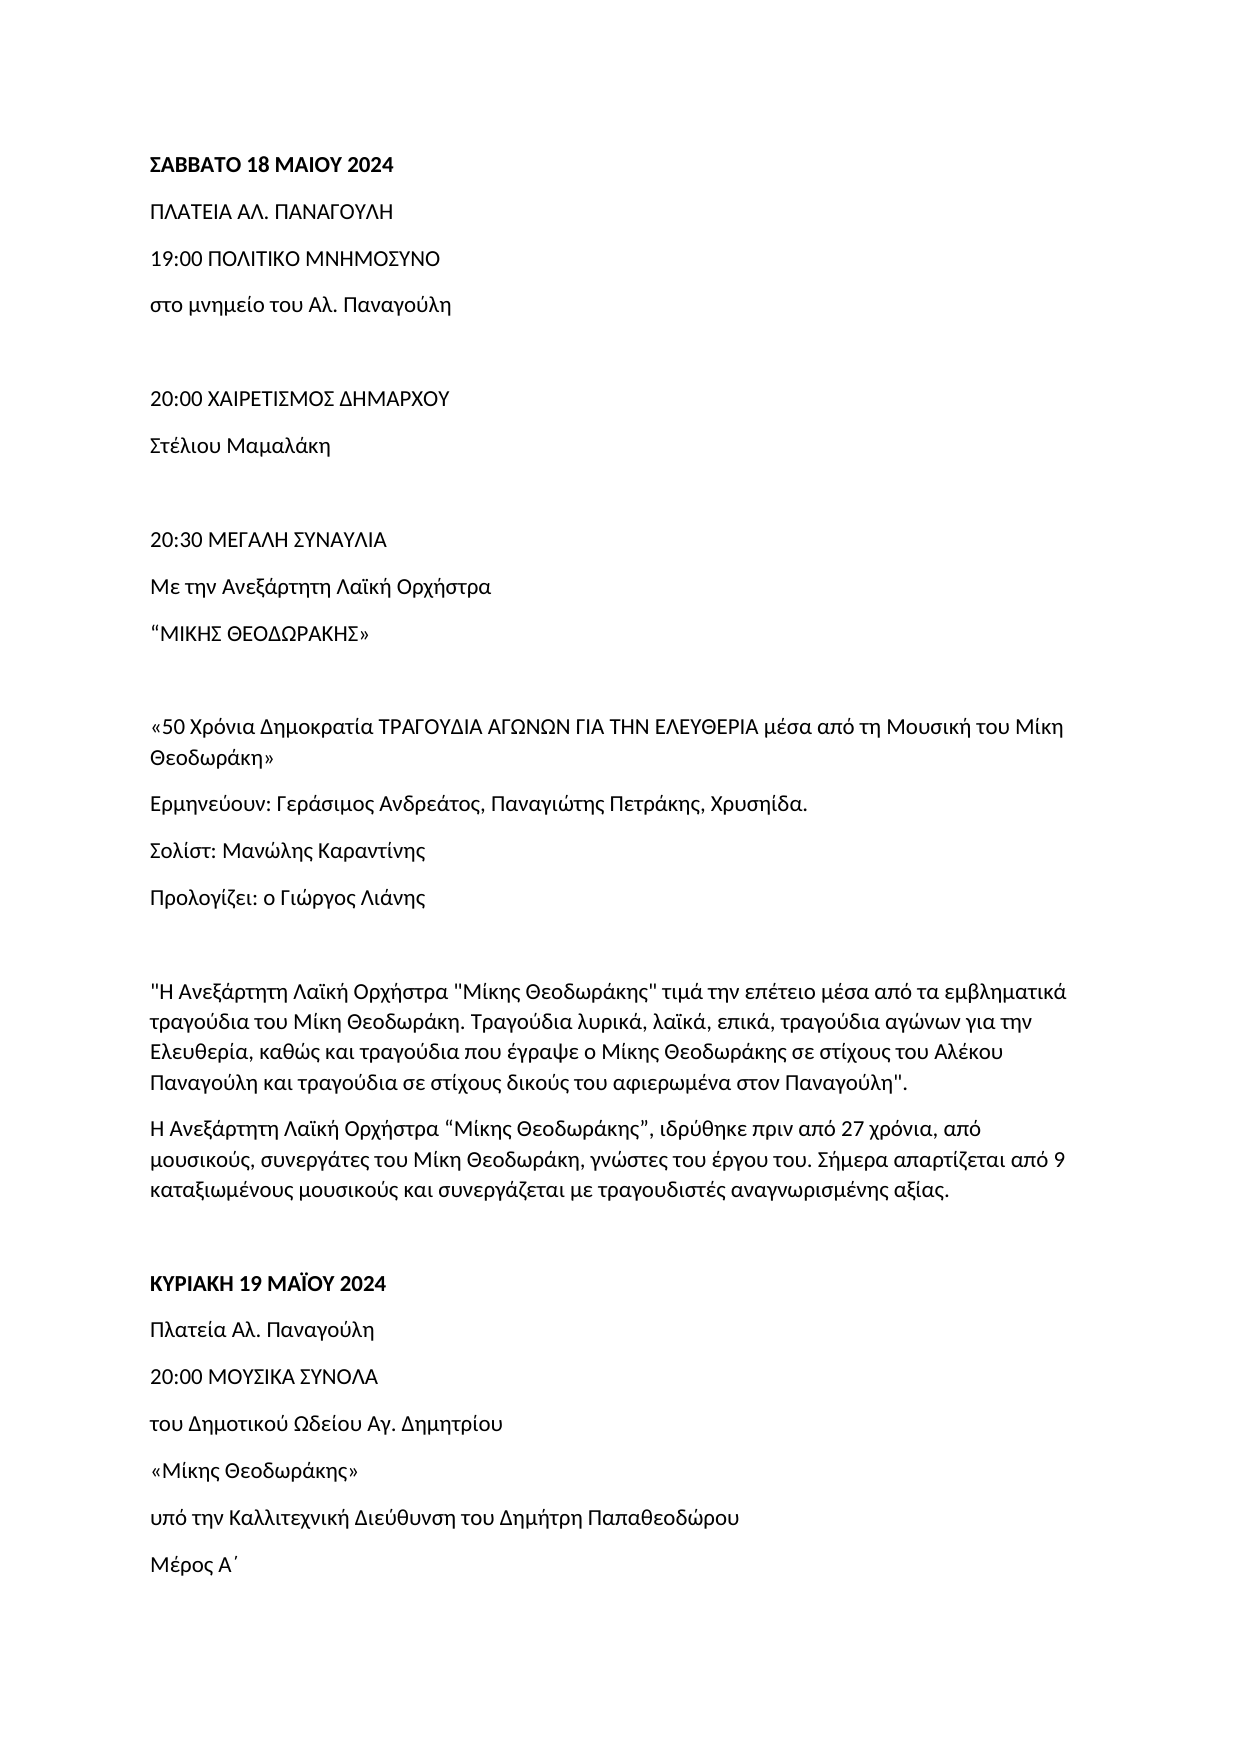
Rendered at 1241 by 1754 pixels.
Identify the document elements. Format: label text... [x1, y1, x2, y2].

text Ερμηνεύουν: Γεράσιμος Ανδρεάτος, Παναγιώτης Πετράκης, Χρυσηίδα. [150, 789, 1090, 818]
text Στέλιου Μαμαλάκη [150, 431, 1090, 459]
text Με την Ανεξάρτητη Λαϊκή Ορχήστρα [150, 572, 1090, 600]
text "Η Ανεξάρτητη Λαϊκή Ορχήστρα "Μίκης Θεοδωράκης" τιμά την επέτειο μέσα από τα εμβληματικά τραγούδια του Μίκη Θεοδωράκη. Τραγούδια λυρικά, λαϊκά, επικά, τραγούδια αγώνων για την Ελευθερία, καθώς και τραγούδια που έγραψε ο Μίκης Θεοδωράκης σε στίχους του Αλέκου Παναγούλη και τραγούδια σε στίχους δικούς του αφιερωμένα στον Παναγούλη". [150, 977, 1090, 1096]
text «Μίκης Θεοδωράκης» [150, 1456, 1090, 1484]
text 19:00 ΠΟΛΙΤΙΚΟ ΜΝΗΜΟΣΥΝΟ [150, 244, 1090, 272]
text 20:00 ΧΑΙΡΕΤΙΣΜΟΣ ΔΗΜΑΡΧΟΥ [150, 384, 1090, 412]
text 20:30 ΜΕΓΑΛΗ ΣΥΝΑΥΛΙΑ [150, 525, 1090, 553]
text «50 Χρόνια Δημοκρατία ΤΡΑΓΟΥΔΙΑ ΑΓΩΝΩΝ ΓΙΑ ΤΗΝ ΕΛΕΥΘΕΡΙΑ μέσα από τη Μουσική του Μίκη Θεοδωράκη» [150, 712, 1090, 771]
text “ΜΙΚΗΣ ΘΕΟΔΩΡΑΚΗΣ» [150, 619, 1090, 647]
text Μέρος Α΄ [150, 1550, 1090, 1578]
text Προλογίζει: ο Γιώργος Λιάνης [150, 883, 1090, 911]
text Πλατεία Αλ. Παναγούλη [150, 1316, 1090, 1344]
text ΣΑΒΒΑΤΟ 18 ΜΑΙΟΥ 2024 [150, 150, 1090, 178]
text Η Ανεξάρτητη Λαϊκή Ορχήστρα “Μίκης Θεοδωράκης”, ιδρύθηκε πριν από 27 χρόνια, από μουσικούς, συνεργάτες του Μίκη Θεοδωράκη, γνώστες του έργου του. Σήμερα απαρτίζεται από 9 καταξιωμένους μουσικούς και συνεργάζεται με τραγουδιστές αναγνωρισμένης αξίας. [150, 1114, 1090, 1203]
text Σολίστ: Μανώλης Καραντίνης [150, 836, 1090, 864]
text στο μνημείο του Αλ. Παναγούλη [150, 291, 1090, 319]
text 20:00 ΜΟΥΣΙΚΑ ΣΥΝΟΛΑ [150, 1362, 1090, 1391]
text ΚΥΡΙΑΚΗ 19 ΜΑΪΟΥ 2024 [150, 1269, 1090, 1297]
text υπό την Καλλιτεχνική Διεύθυνση του Δημήτρη Παπαθεοδώρου [150, 1503, 1090, 1531]
text του Δημοτικού Ωδείου Αγ. Δημητρίου [150, 1409, 1090, 1437]
text ΠΛΑΤΕΙΑ ΑΛ. ΠΑΝΑΓΟΥΛΗ [150, 197, 1090, 225]
